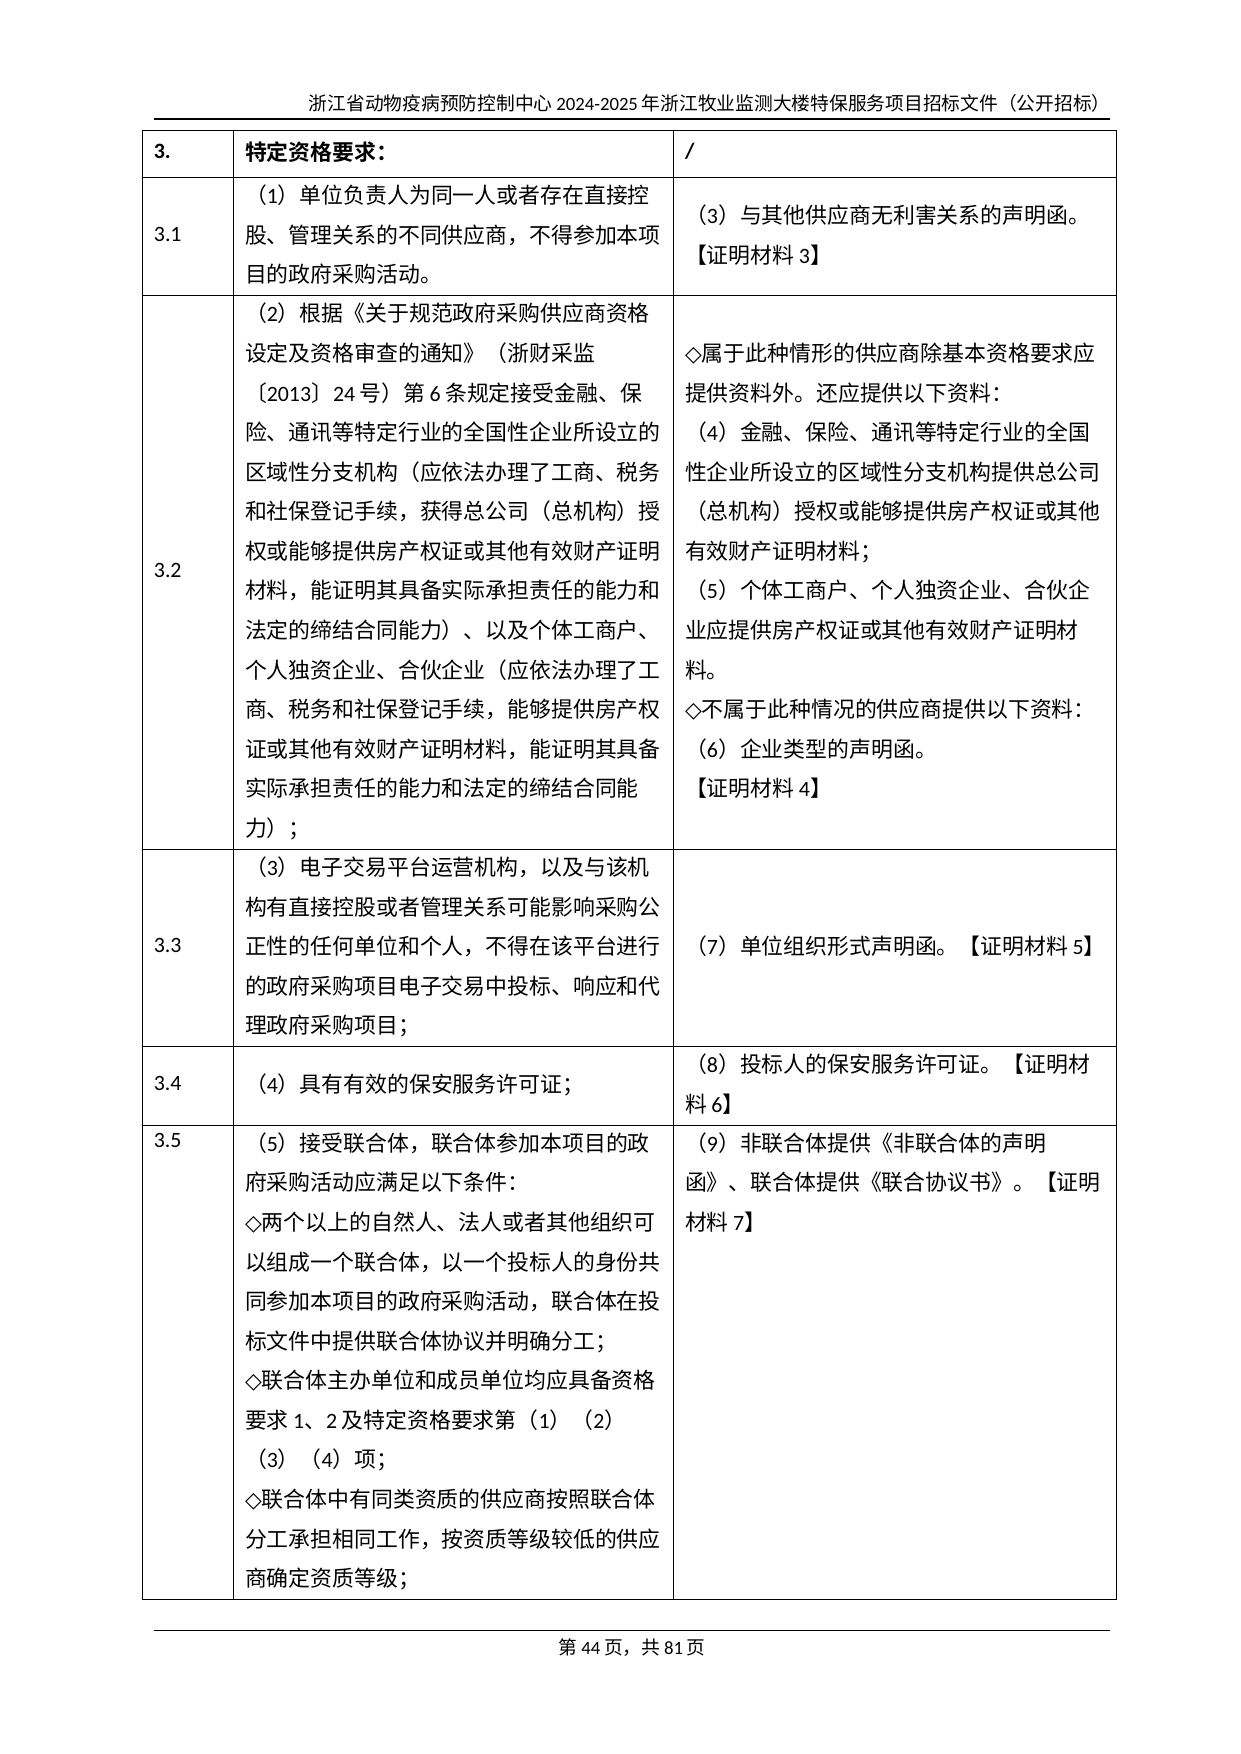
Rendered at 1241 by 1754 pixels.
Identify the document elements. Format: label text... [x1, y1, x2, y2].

table_cell 3.4 [143, 1047, 233, 1125]
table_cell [674, 1126, 1116, 1599]
table_cell （2）根据《关于规范政府采购供应商资格设定及资格审查的通知》（浙财采监〔2013〕24号）第6条规定接受金融、保险、通讯等特定行业的全国性企业所设立的区域性分支机构（应依法办理了工商、税务和社保登记手续，获得总公司（总机构）授权或能够提供房产权证或其他有效财产证明材料，能证明其具备实际承担责任的能力和法定的缔结合同能力）、以及个体工商户、个人独资企业、合伙企业（应依法办理了工商、税务和社保登记手续，能够提供房产权证或其他有效财产证明材料，能证明其具备实际承担责任的能力和法定的缔结合同能力）； [234, 296, 673, 849]
table_cell （4）具有有效的保安服务许可证； [234, 1047, 673, 1125]
table_cell 3.3 [143, 850, 233, 1046]
table_cell 3. [143, 131, 233, 177]
table_cell （1）单位负责人为同一人或者存在直接控股、管理关系的不同供应商，不得参加本项目的政府采购活动。 [234, 178, 673, 295]
table_cell （7）单位组织形式声明函。【证明材料5】 [674, 850, 1116, 1046]
table_cell ◇属于此种情形的供应商除基本资格要求应提供资料外。还应提供以下资料： （4）金融、保险、通讯等特定行业的全国性企业所设立的区域性分支机构提供总公司（总机构）授权或能够提供房产权证或其他有效财产证明材料； （5）个体工商户、个人独资企业、合伙企业应提供房产权证或其他有效财产证明材料。 ◇不属于此种情况的供应商提供以下资料： （6）企业类型的声明函。 【证明材料4】 [674, 296, 1116, 849]
table_cell （8）投标人的保安服务许可证。【证明材料6】 [674, 1047, 1116, 1125]
table_cell 3.1 [143, 178, 233, 295]
table_cell （3）电子交易平台运营机构，以及与该机构有直接控股或者管理关系可能影响采购公正性的任何单位和个人，不得在该平台进行的政府采购项目电子交易中投标、响应和代理政府采购项目； [234, 850, 673, 1046]
table_cell 3.5 [143, 1126, 233, 1599]
table_cell 3.2 [143, 296, 233, 849]
table_cell （3）与其他供应商无利害关系的声明函。【证明材料3】 [674, 178, 1116, 295]
table_cell 特定资格要求： [234, 131, 673, 177]
table_cell / [674, 131, 1116, 177]
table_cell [234, 1126, 673, 1599]
